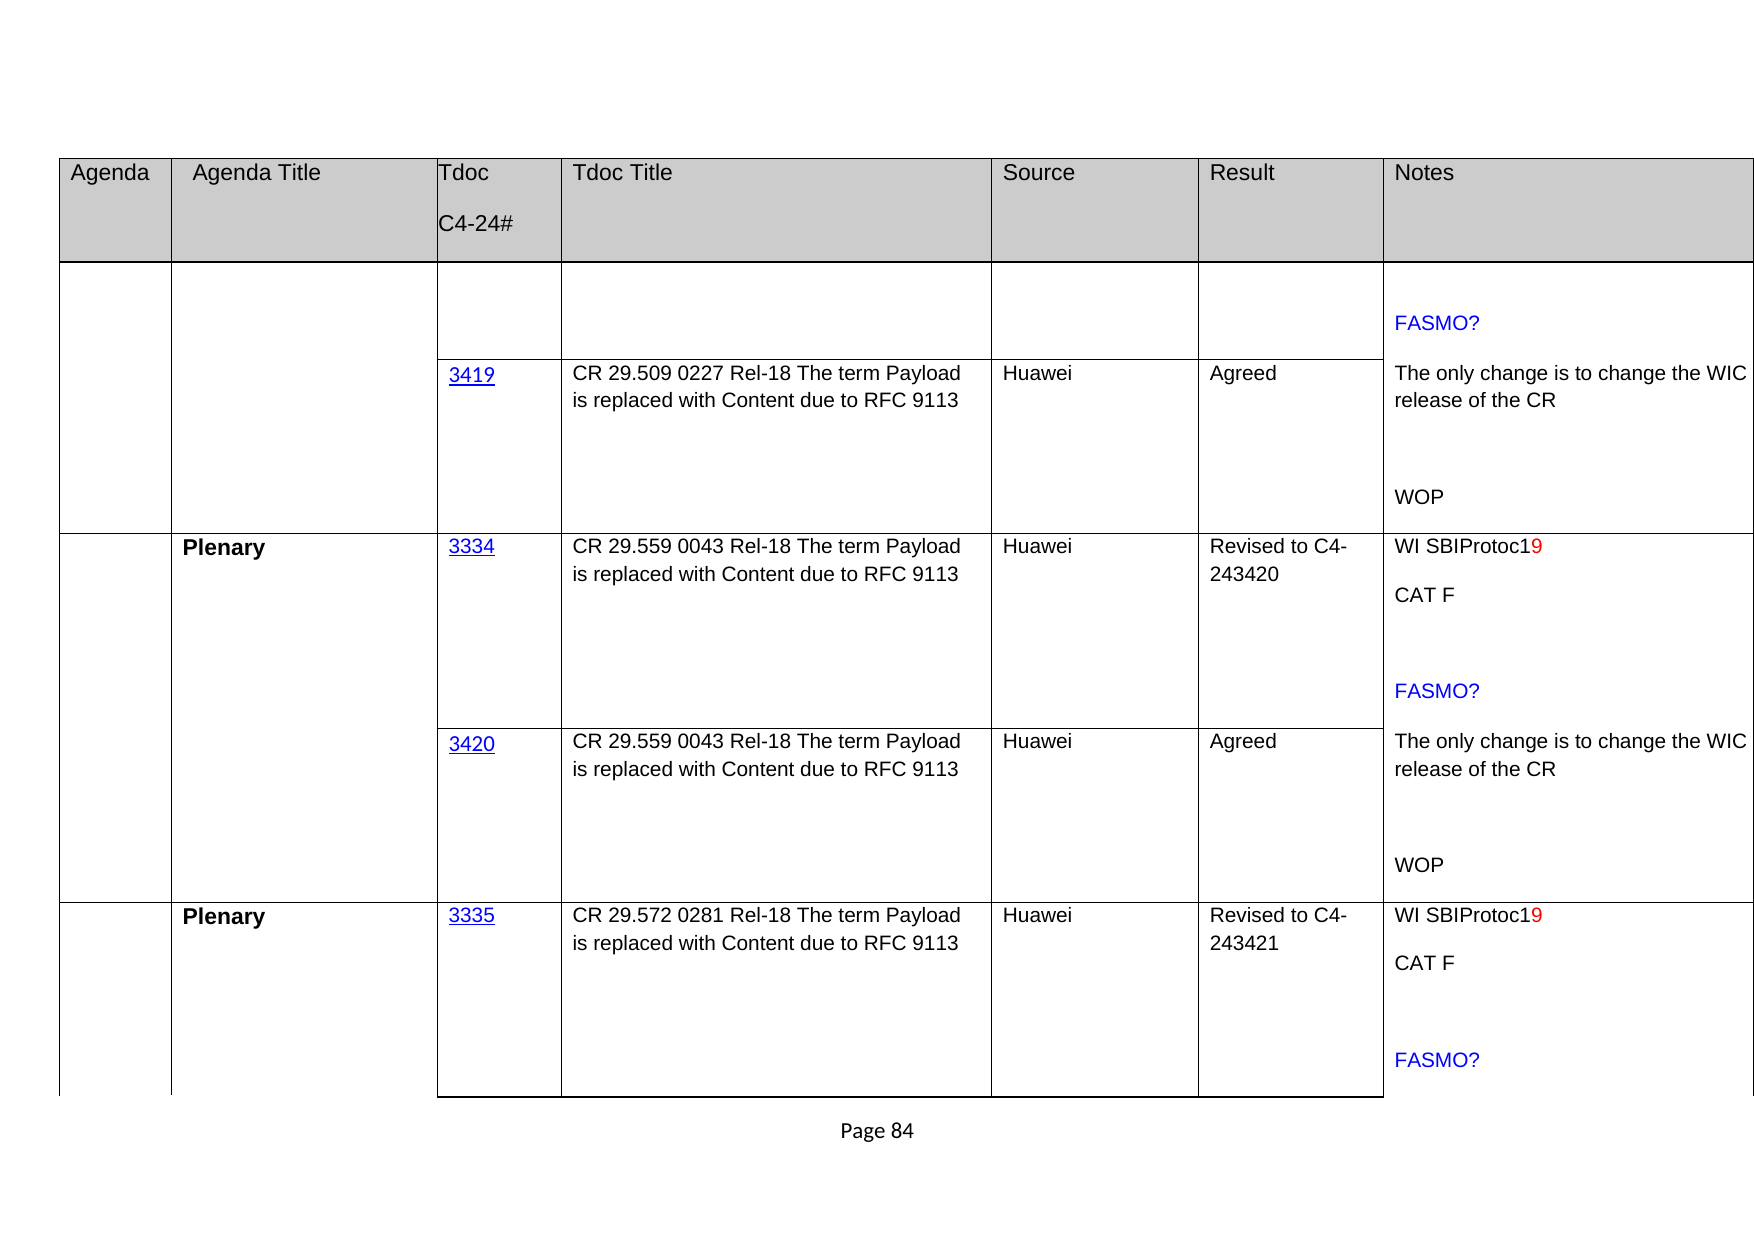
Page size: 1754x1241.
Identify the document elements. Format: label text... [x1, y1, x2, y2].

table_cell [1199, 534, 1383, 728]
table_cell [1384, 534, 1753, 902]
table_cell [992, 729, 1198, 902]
table_header Agenda [60, 159, 171, 261]
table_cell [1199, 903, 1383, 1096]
table_header Source [992, 159, 1198, 261]
table_header Tdoc C4-24# [438, 159, 561, 261]
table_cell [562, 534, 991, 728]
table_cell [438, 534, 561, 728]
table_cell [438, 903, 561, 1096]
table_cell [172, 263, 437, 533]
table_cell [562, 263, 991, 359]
table_header Notes [1384, 159, 1753, 261]
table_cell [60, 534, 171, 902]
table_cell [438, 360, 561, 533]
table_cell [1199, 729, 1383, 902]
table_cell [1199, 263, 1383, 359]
table_header Result [1199, 159, 1383, 261]
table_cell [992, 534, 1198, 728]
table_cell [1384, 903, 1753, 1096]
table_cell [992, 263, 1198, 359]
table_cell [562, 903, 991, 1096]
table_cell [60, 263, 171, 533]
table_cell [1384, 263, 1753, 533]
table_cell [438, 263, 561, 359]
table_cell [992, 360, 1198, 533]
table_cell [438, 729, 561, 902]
table_header Tdoc Title [562, 159, 991, 261]
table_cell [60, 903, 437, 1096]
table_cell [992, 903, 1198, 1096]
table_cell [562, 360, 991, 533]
table_header Agenda Title [172, 159, 437, 261]
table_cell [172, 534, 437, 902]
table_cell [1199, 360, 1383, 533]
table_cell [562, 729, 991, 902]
